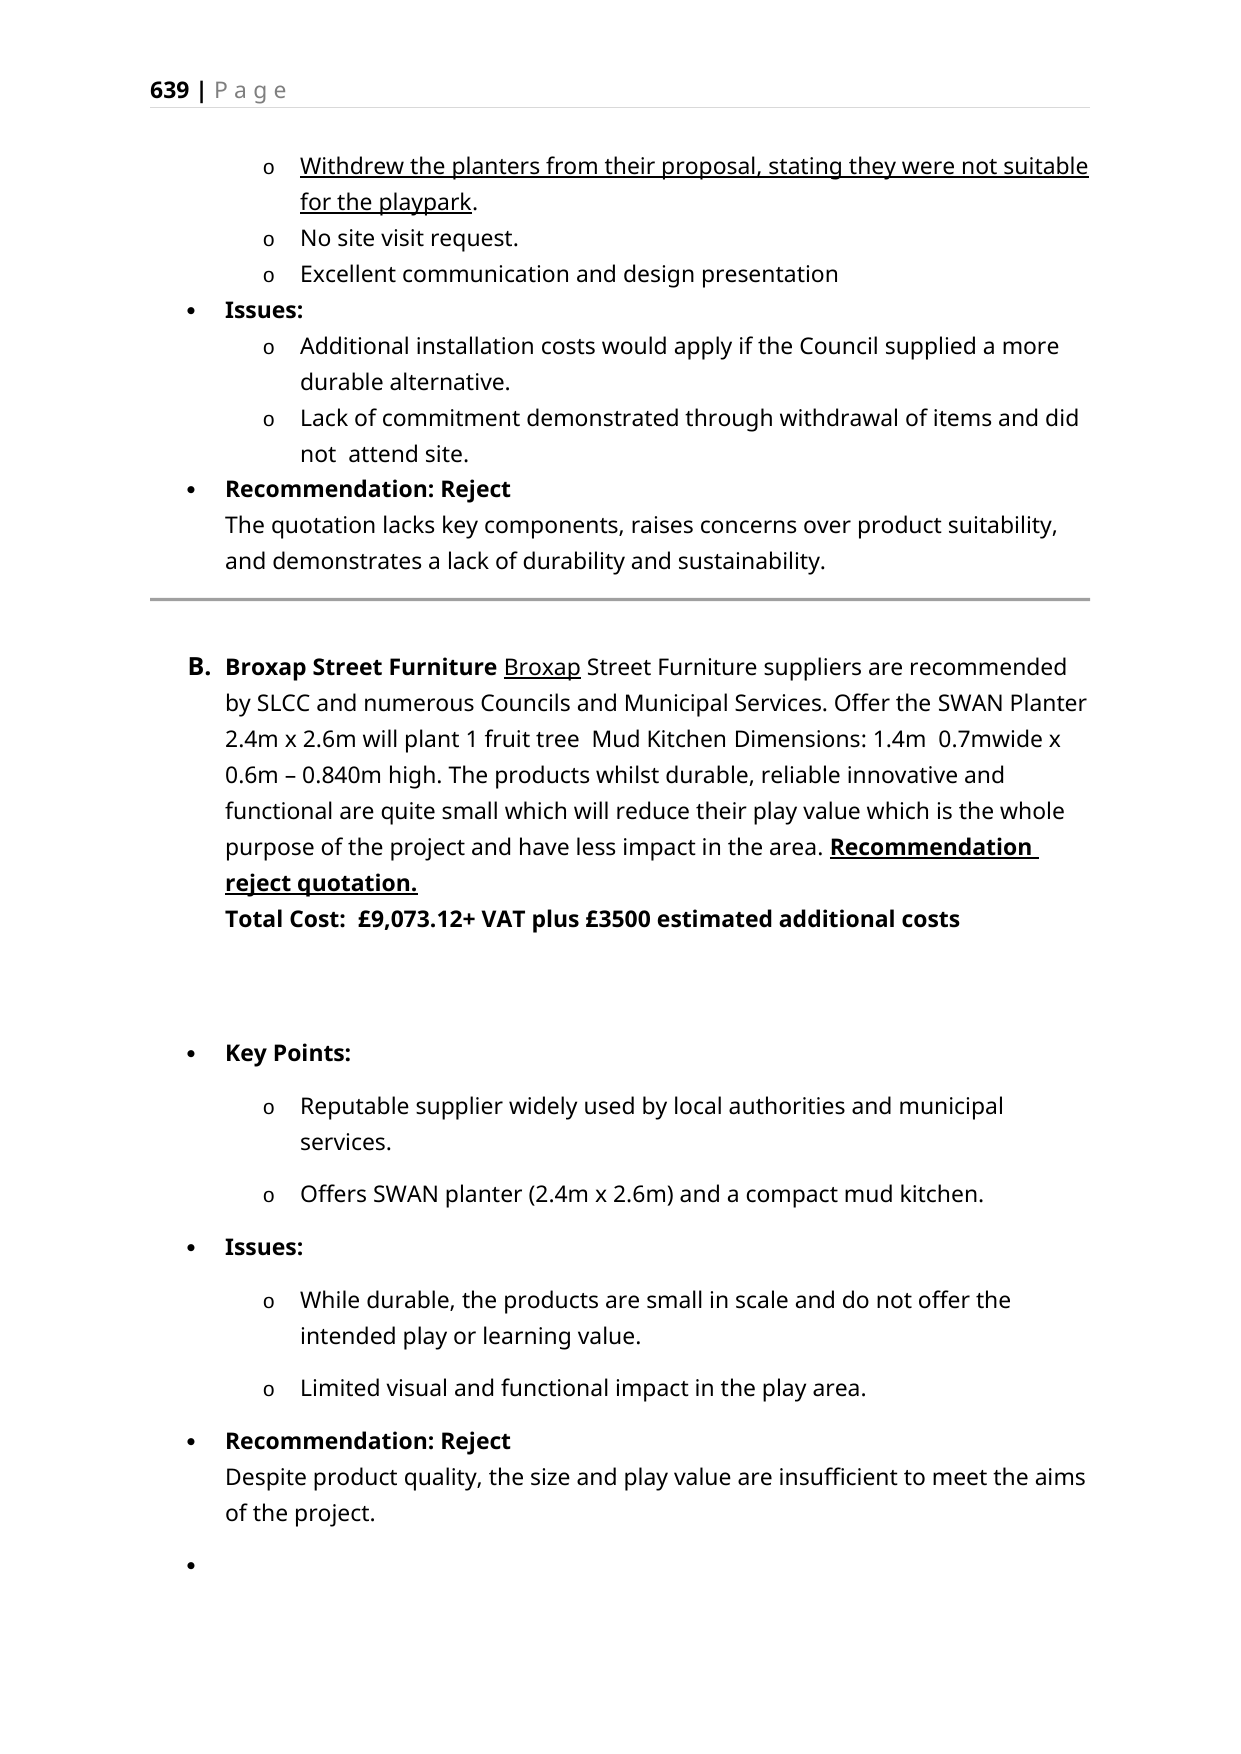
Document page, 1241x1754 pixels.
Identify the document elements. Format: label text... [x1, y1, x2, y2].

list Additional installation costs would apply if the Council supplied a more durable alternative. [262, 330, 1090, 397]
list No site visit request. [262, 222, 1090, 253]
list Excellent communication and design presentation [262, 258, 1090, 289]
list Issues: [187, 294, 1090, 325]
list Reputable supplier widely used by local authorities and municipal services. [262, 1090, 1090, 1157]
list Total Cost: £9,073.12+ VAT plus £3500 estimated additional costs [225, 903, 1090, 934]
list Withdrew the planters from their proposal, stating they were not suitable for the playpark. [262, 150, 1090, 217]
list Offers SWAN planter (2.4m x 2.6m) and a compact mud kitchen. [262, 1178, 1090, 1210]
list Broxap Street Furniture Broxap Street Furniture suppliers are recommended by SLCC and numerous Councils and Municipal Services. Offer the SWAN Planter 2.4m x 2.6m will plant 1 fruit tree Mud Kitchen Dimensions: 1.4m 0.7mwide x 0.6m – 0.840m high. The products whilst durable, reliable innovative and functional are quite small which will reduce their play value which is the whole purpose of the project and have less impact in the area. Recommendation reject quotation. [187, 648, 1090, 898]
list Recommendation: Reject Despite product quality, the size and play value are insufficient to meet the aims of the project. [187, 1425, 1090, 1528]
list Lack of commitment demonstrated through withdrawal of items and did not attend site. [262, 402, 1090, 469]
list Limited visual and functional impact in the play area. [262, 1372, 1090, 1403]
list Issues: [187, 1231, 1090, 1262]
list Recommendation: Reject The quotation lacks key components, raises concerns over product suitability, and demonstrates a lack of durability and sustainability. [187, 473, 1090, 577]
list While durable, the products are small in scale and do not offer the intended play or learning value. [262, 1284, 1090, 1351]
list Key Points: [187, 1037, 1090, 1068]
